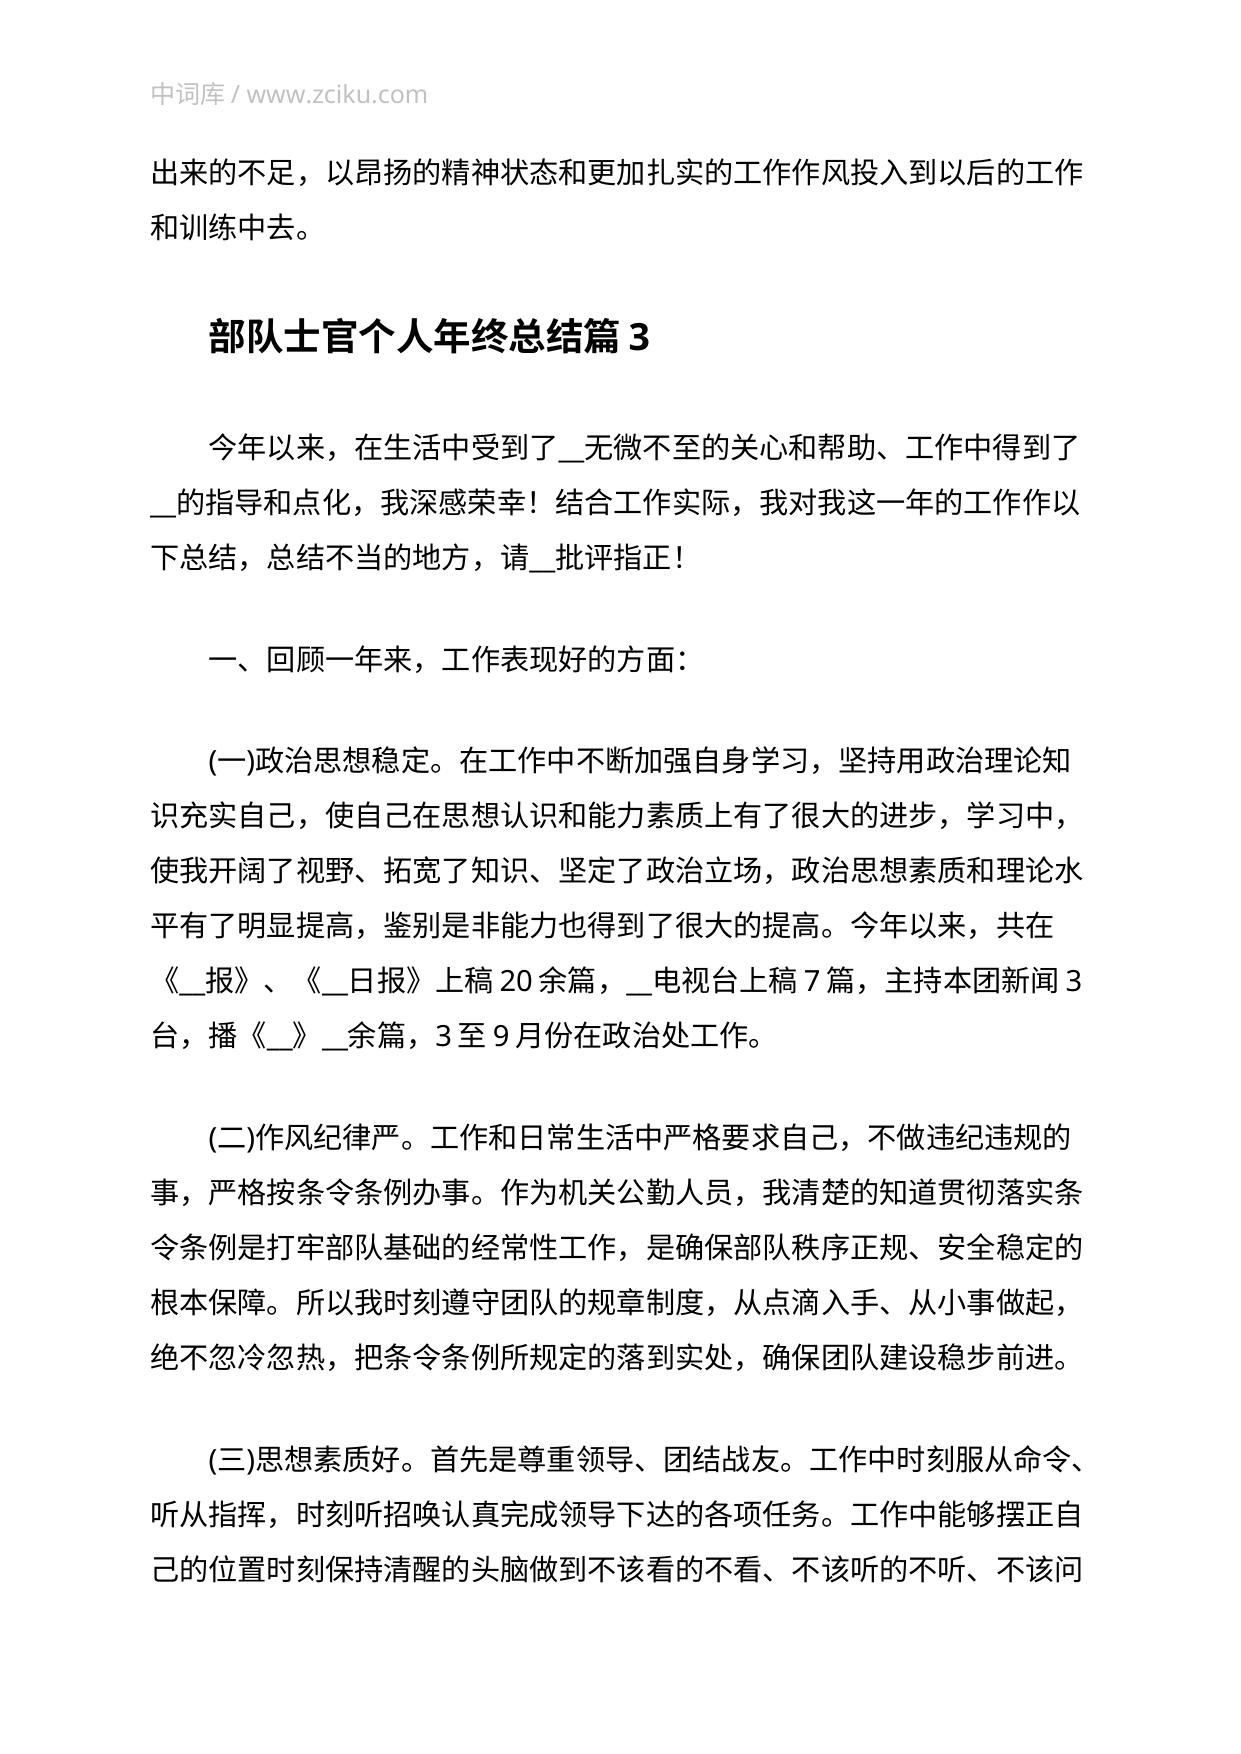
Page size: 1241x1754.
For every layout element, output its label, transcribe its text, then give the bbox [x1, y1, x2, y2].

text 今年以来，在生活中受到了__无微不至的关心和帮助、工作中得到了__的指导和点化，我深感荣幸！结合工作实际，我对我这一年的工作作以下总结，总结不当的地方，请__批评指正！ [150, 424, 1090, 577]
text 部队士官个人年终总结篇3 [150, 307, 1090, 361]
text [150, 1436, 1090, 1588]
text 一、回顾一年来，工作表现好的方面： [150, 636, 1090, 678]
text (二)作风纪律严。工作和日常生活中严格要求自己，不做违纪违规的事，严格按条令条例办事。作为机关公勤人员，我清楚的知道贯彻落实条令条例是打牢部队基础的经常性工作，是确保部队秩序正规、安全稳定的根本保障。所以我时刻遵守团队的规章制度，从点滴入手、从小事做起，绝不忽冷忽热，把条令条例所规定的落到实处，确保团队建设稳步前进。 [150, 1115, 1090, 1377]
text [150, 150, 1090, 247]
text (一)政治思想稳定。在工作中不断加强自身学习，坚持用政治理论知识充实自己，使自己在思想认识和能力素质上有了很大的进步，学习中，使我开阔了视野、拓宽了知识、坚定了政治立场，政治思想素质和理论水平有了明显提高，鉴别是非能力也得到了很大的提高。今年以来，共在《__报》、《__日报》上稿20余篇，__电视台上稿7篇，主持本团新闻3台，播《__》__余篇，3至9月份在政治处工作。 [150, 738, 1090, 1055]
